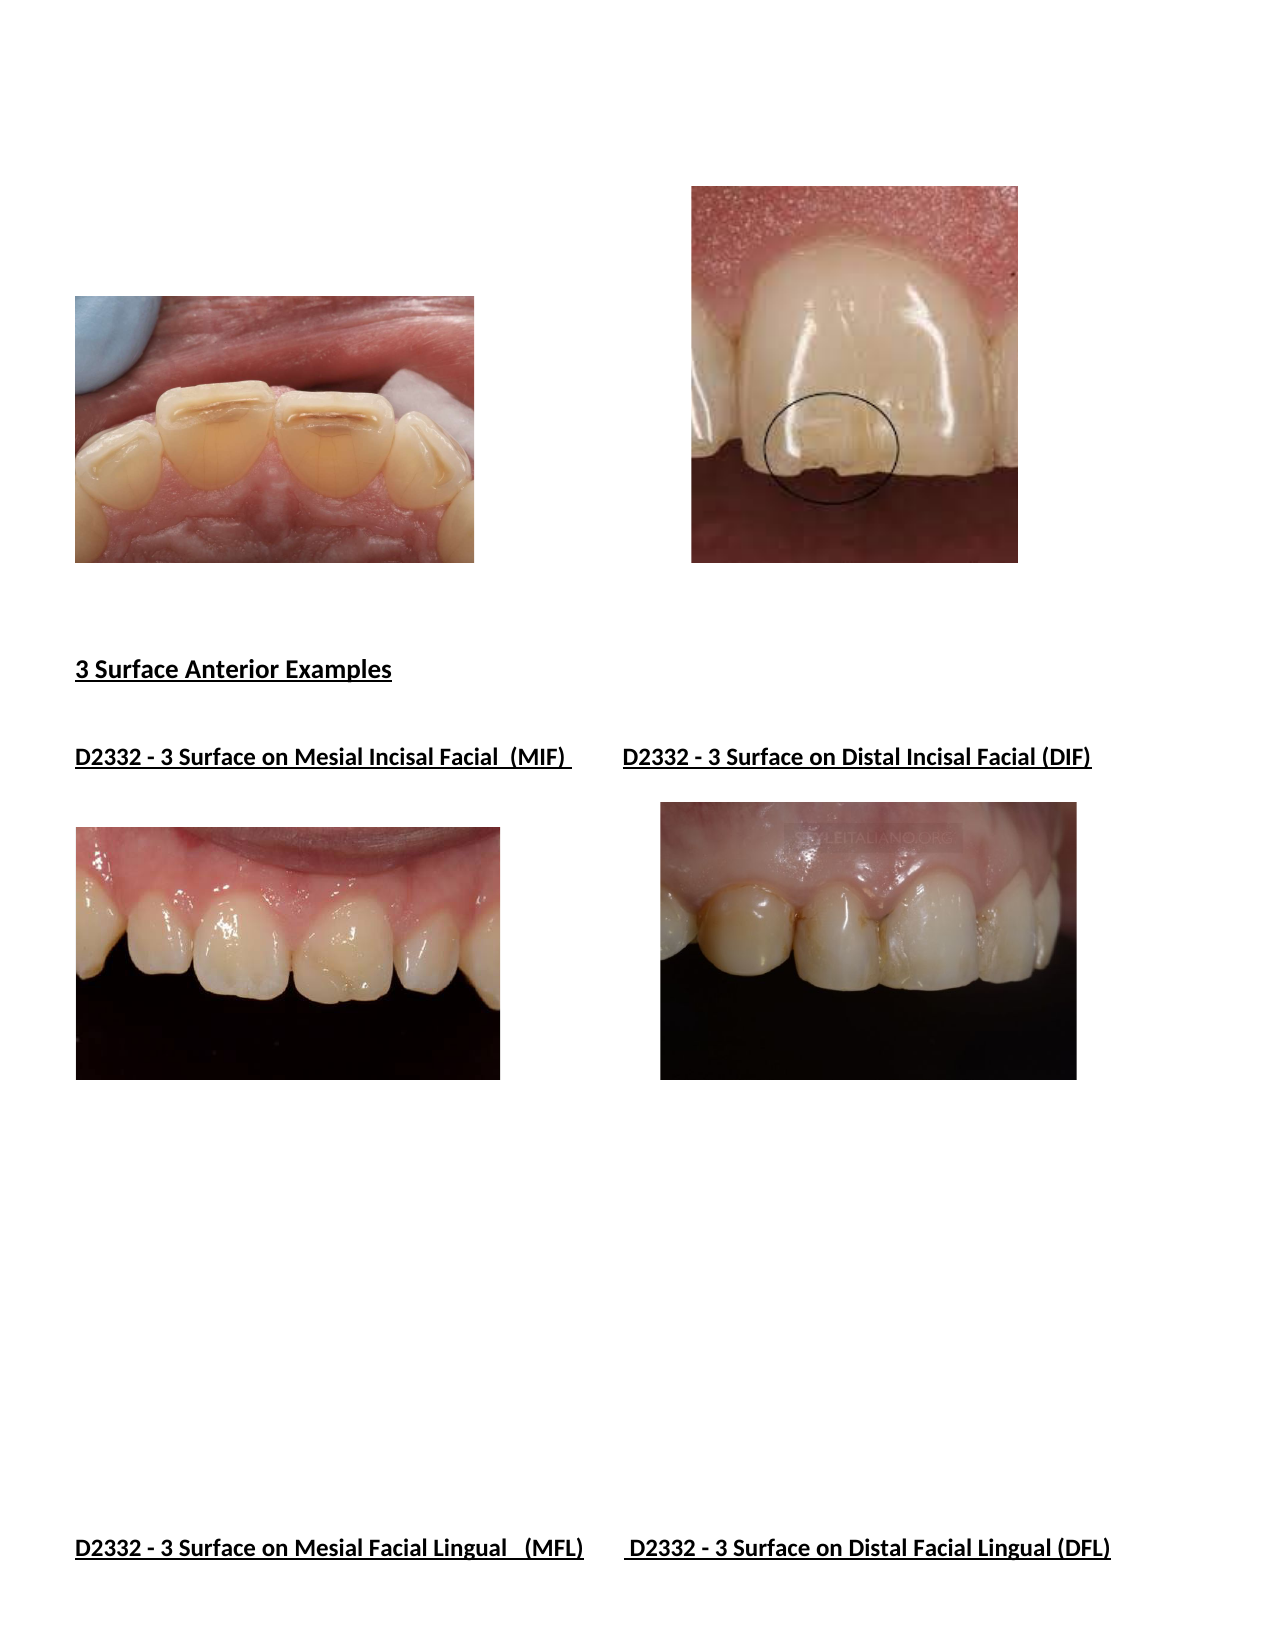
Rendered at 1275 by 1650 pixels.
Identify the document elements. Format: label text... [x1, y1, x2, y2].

picture [75, 296, 475, 563]
text D2332 - 3 Surface on Mesial Incisal Facial (MIF) D2332 - 3 Surface on Distal Incisal Facial (DIF) [75, 741, 1200, 771]
picture [660, 802, 1077, 1080]
picture [691, 186, 1018, 563]
text D2332 - 3 Surface on Mesial Facial Lingual (MFL) D2332 - 3 Surface on Distal Facial Lingual (DFL) [75, 1532, 1200, 1562]
picture [75, 827, 501, 1080]
text 3 Surface Anterior Examples [75, 652, 1200, 685]
